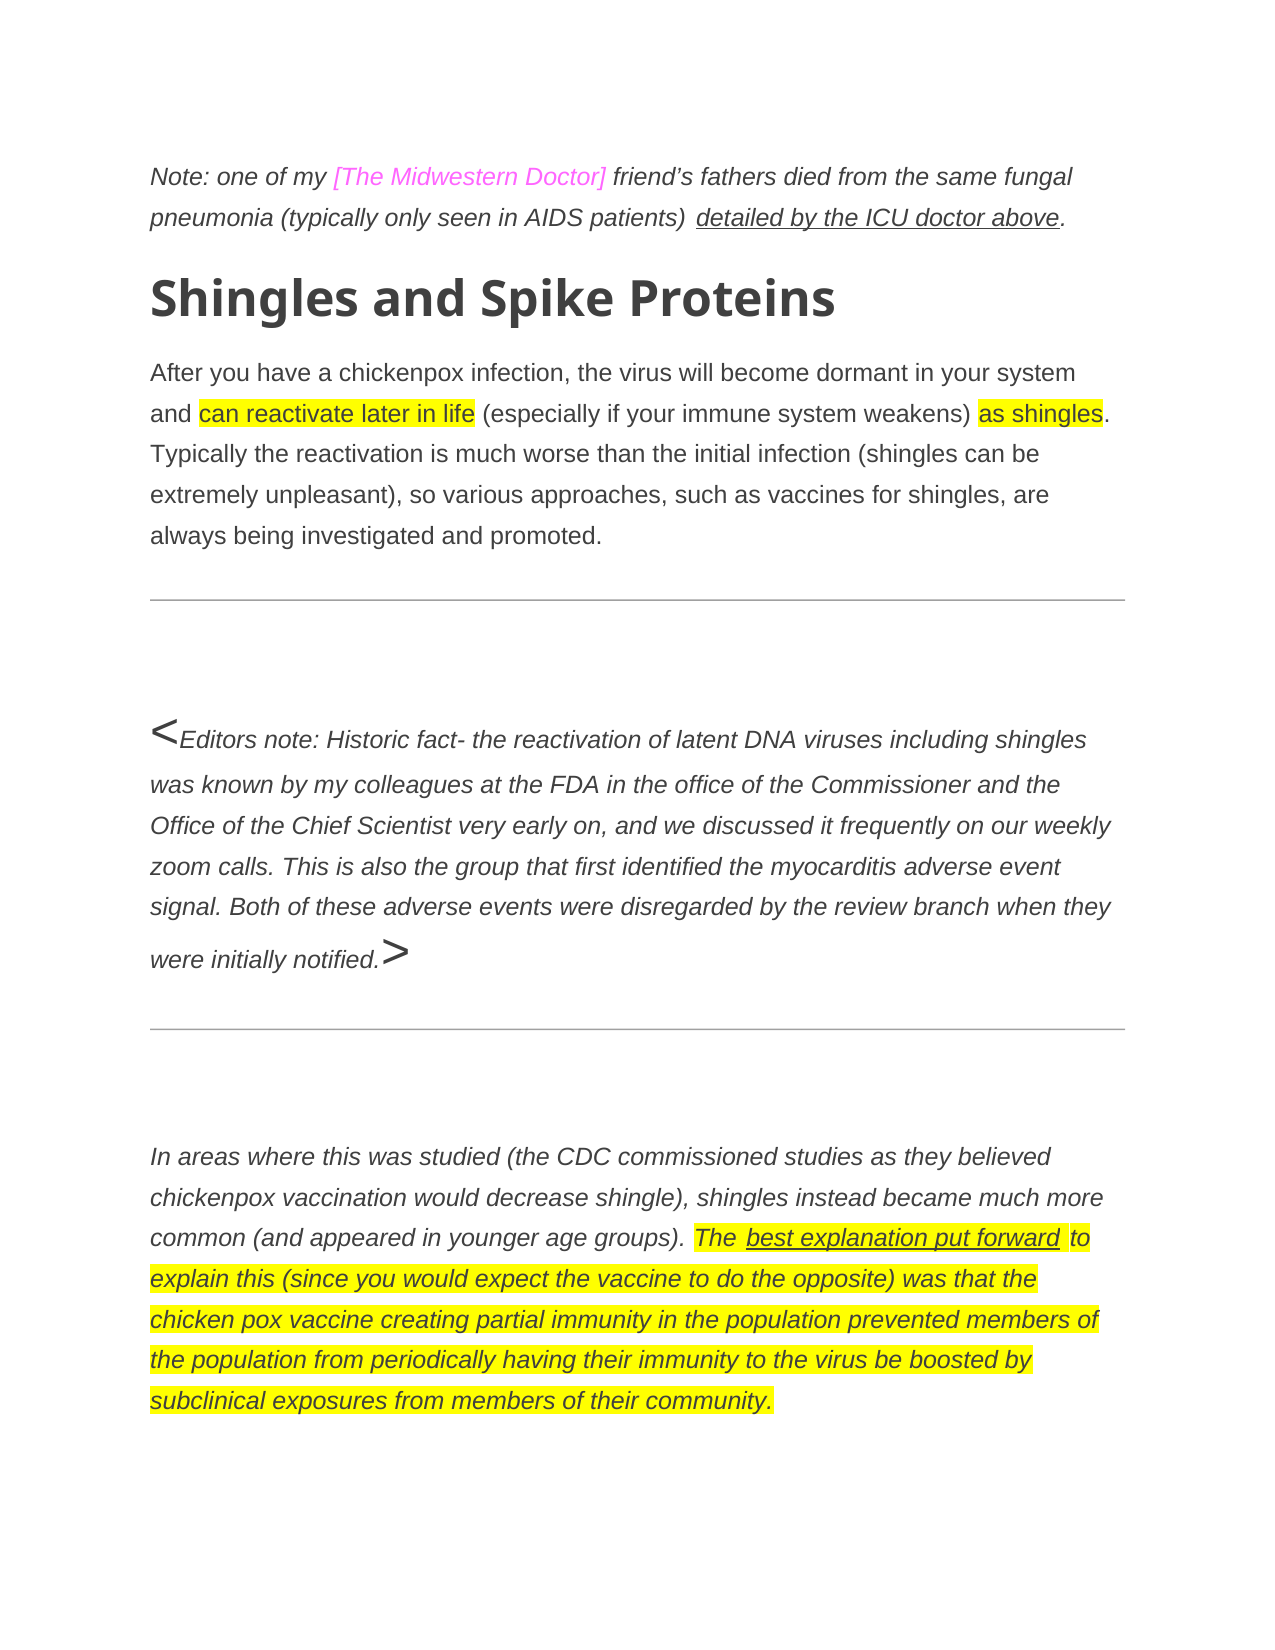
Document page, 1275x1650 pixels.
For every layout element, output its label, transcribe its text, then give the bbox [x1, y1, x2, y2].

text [150, 150, 1125, 231]
text Shingles and Spike Proteins [150, 262, 1125, 331]
text After you have a chickenpox infection, the virus will become dormant in your system and can reactivate later in life (especially if your immune system weakens) as shingles. Typically the reactivation is much worse than the initial infection (shingles can be extremely unpleasant), so various approaches, such as vaccines for shingles, are always being investigated and promoted. [150, 346, 1125, 549]
text In areas where this was studied (the CDC commissioned studies as they believed chickenpox vaccination would decrease shingle), shingles instead became much more common (and appeared in younger age groups). The best explanation put forward to explain this (since you would expect the vaccine to do the opposite) was that the chicken pox vaccine creating partial immunity in the population prevented members of the population from periodically having their immunity to the virus be boosted by subclinical exposures from members of their community. [150, 1130, 1125, 1414]
text <Editors note: Historic fact- the reactivation of latent DNA viruses including shingles was known by my colleagues at the FDA in the office of the Commissioner and the Office of the Chief Scientist very early on, and we discussed it frequently on our weekly zoom calls. This is also the group that first identified the myocarditis adverse event signal. Both of these adverse events were disregarded by the review branch when they were initially notified.> [150, 701, 1125, 978]
